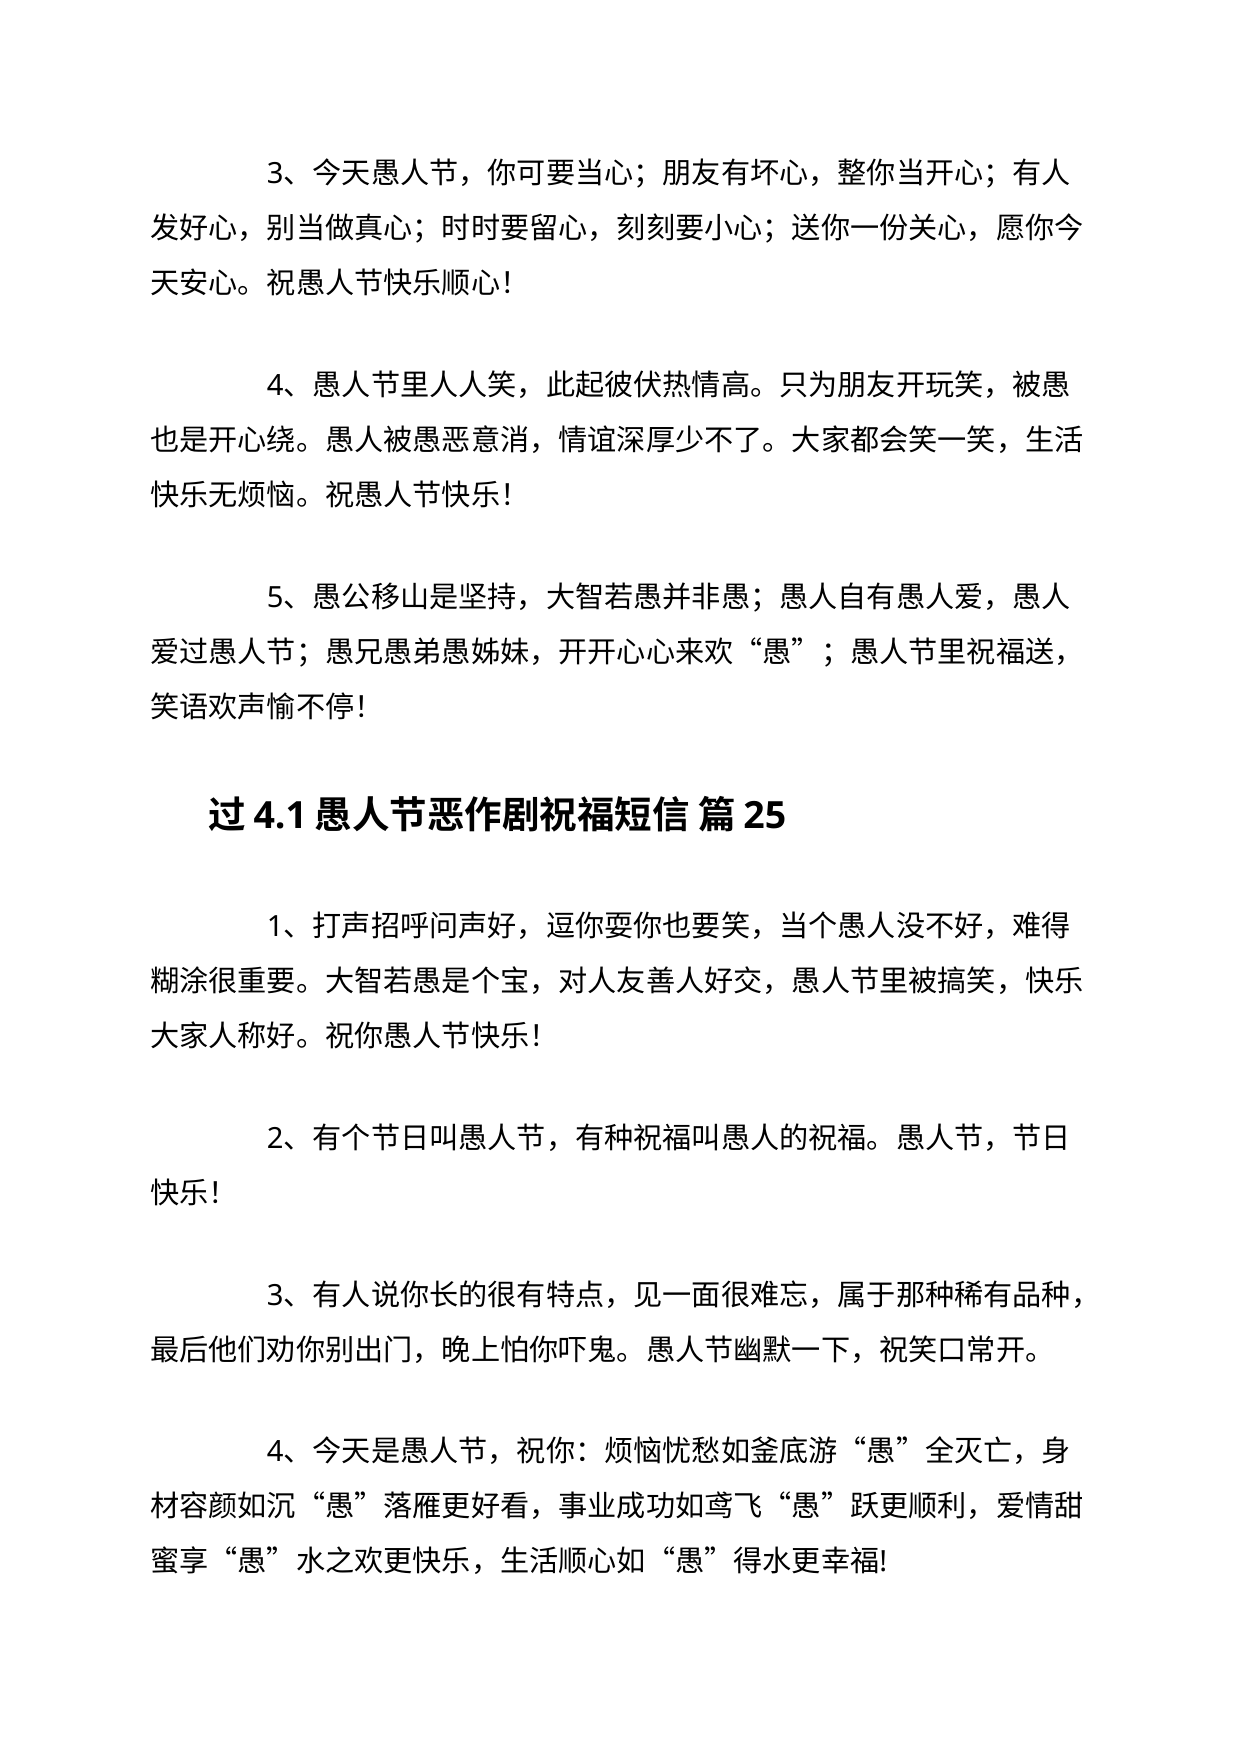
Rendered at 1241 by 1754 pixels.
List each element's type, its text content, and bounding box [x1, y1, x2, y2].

text 1、打声招呼问声好，逗你耍你也要笑，当个愚人没不好，难得糊涂很重要。大智若愚是个宝，对人友善人好交，愚人节里被搞笑，快乐大家人称好。祝你愚人节快乐！ [150, 903, 1090, 1055]
text 5、愚公移山是坚持，大智若愚并非愚；愚人自有愚人爱，愚人爱过愚人节；愚兄愚弟愚姊妹，开开心心来欢“愚”；愚人节里祝福送，笑语欢声愉不停！ [150, 573, 1090, 726]
text 4、愚人节里人人笑，此起彼伏热情高。只为朋友开玩笑，被愚也是开心绕。愚人被愚恶意消，情谊深厚少不了。大家都会笑一笑，生活快乐无烦恼。祝愚人节快乐！ [150, 362, 1090, 514]
text 3、今天愚人节，你可要当心；朋友有坏心，整你当开心；有人发好心，别当做真心；时时要留心，刻刻要小心；送你一份关心，愿你今天安心。祝愚人节快乐顺心！ [150, 150, 1090, 302]
text 2、有个节日叫愚人节，有种祝福叫愚人的祝福。愚人节，节日快乐！ [150, 1114, 1090, 1212]
text 3、有人说你长的很有特点，见一面很难忘，属于那种稀有品种，最后他们劝你别出门，晚上怕你吓鬼。愚人节幽默一下，祝笑口常开。 [150, 1271, 1090, 1368]
text 4、今天是愚人节，祝你：烦恼忧愁如釜底游“愚”全灭亡，身材容颜如沉“愚”落雁更好看，事业成功如鸢飞“愚”跃更顺利，爱情甜蜜享“愚”水之欢更快乐，生活顺心如“愚”得水更幸福! [150, 1428, 1090, 1580]
text 过4.1愚人节恶作剧祝福短信 篇25 [150, 785, 1090, 839]
